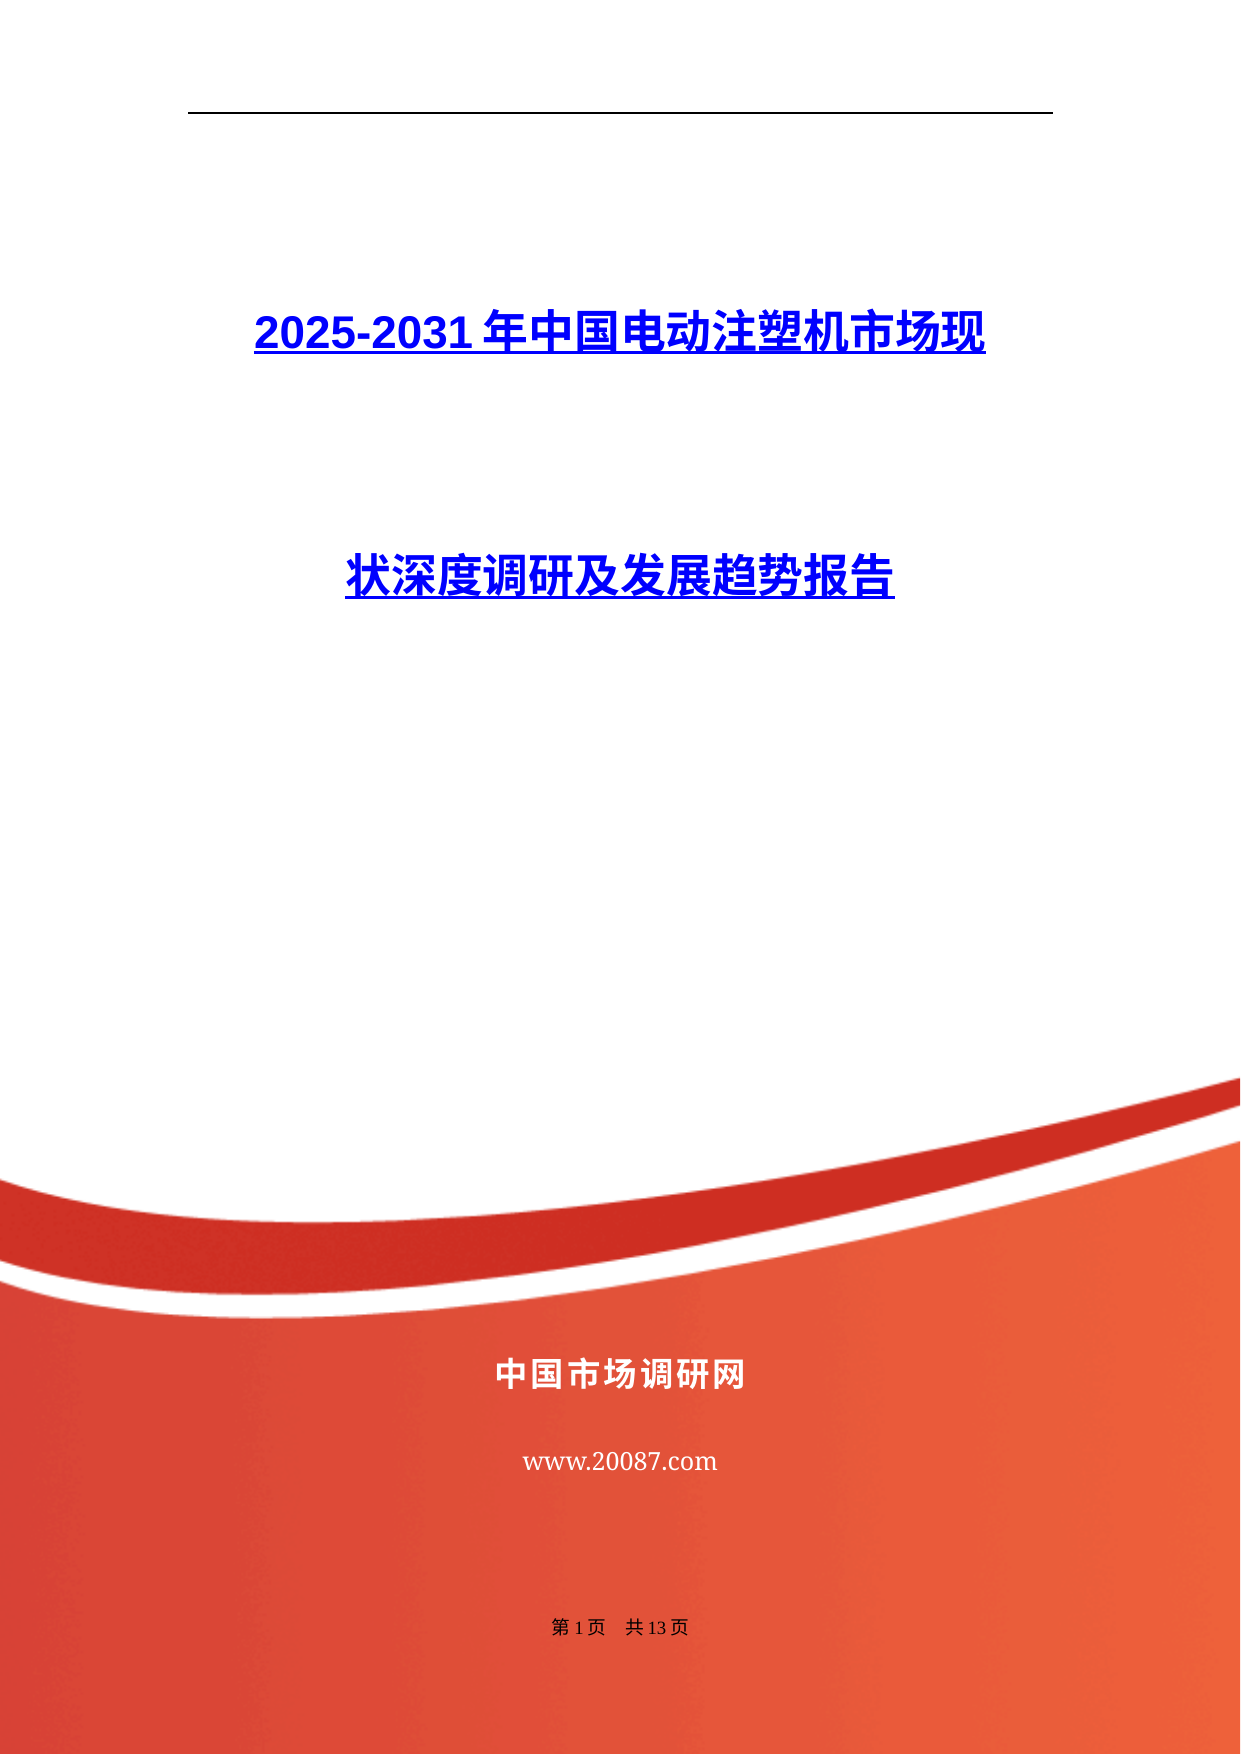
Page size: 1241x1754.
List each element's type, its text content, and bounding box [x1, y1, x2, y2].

picture [0, 1006, 1241, 1754]
table_header 2025-2031年中国电动注塑机市场现状深度调研及发展趋势报告 [188, 207, 1053, 773]
subtitle 中国市场调研网 [187, 1339, 1053, 1404]
text www.20087.com [187, 1428, 1053, 1493]
